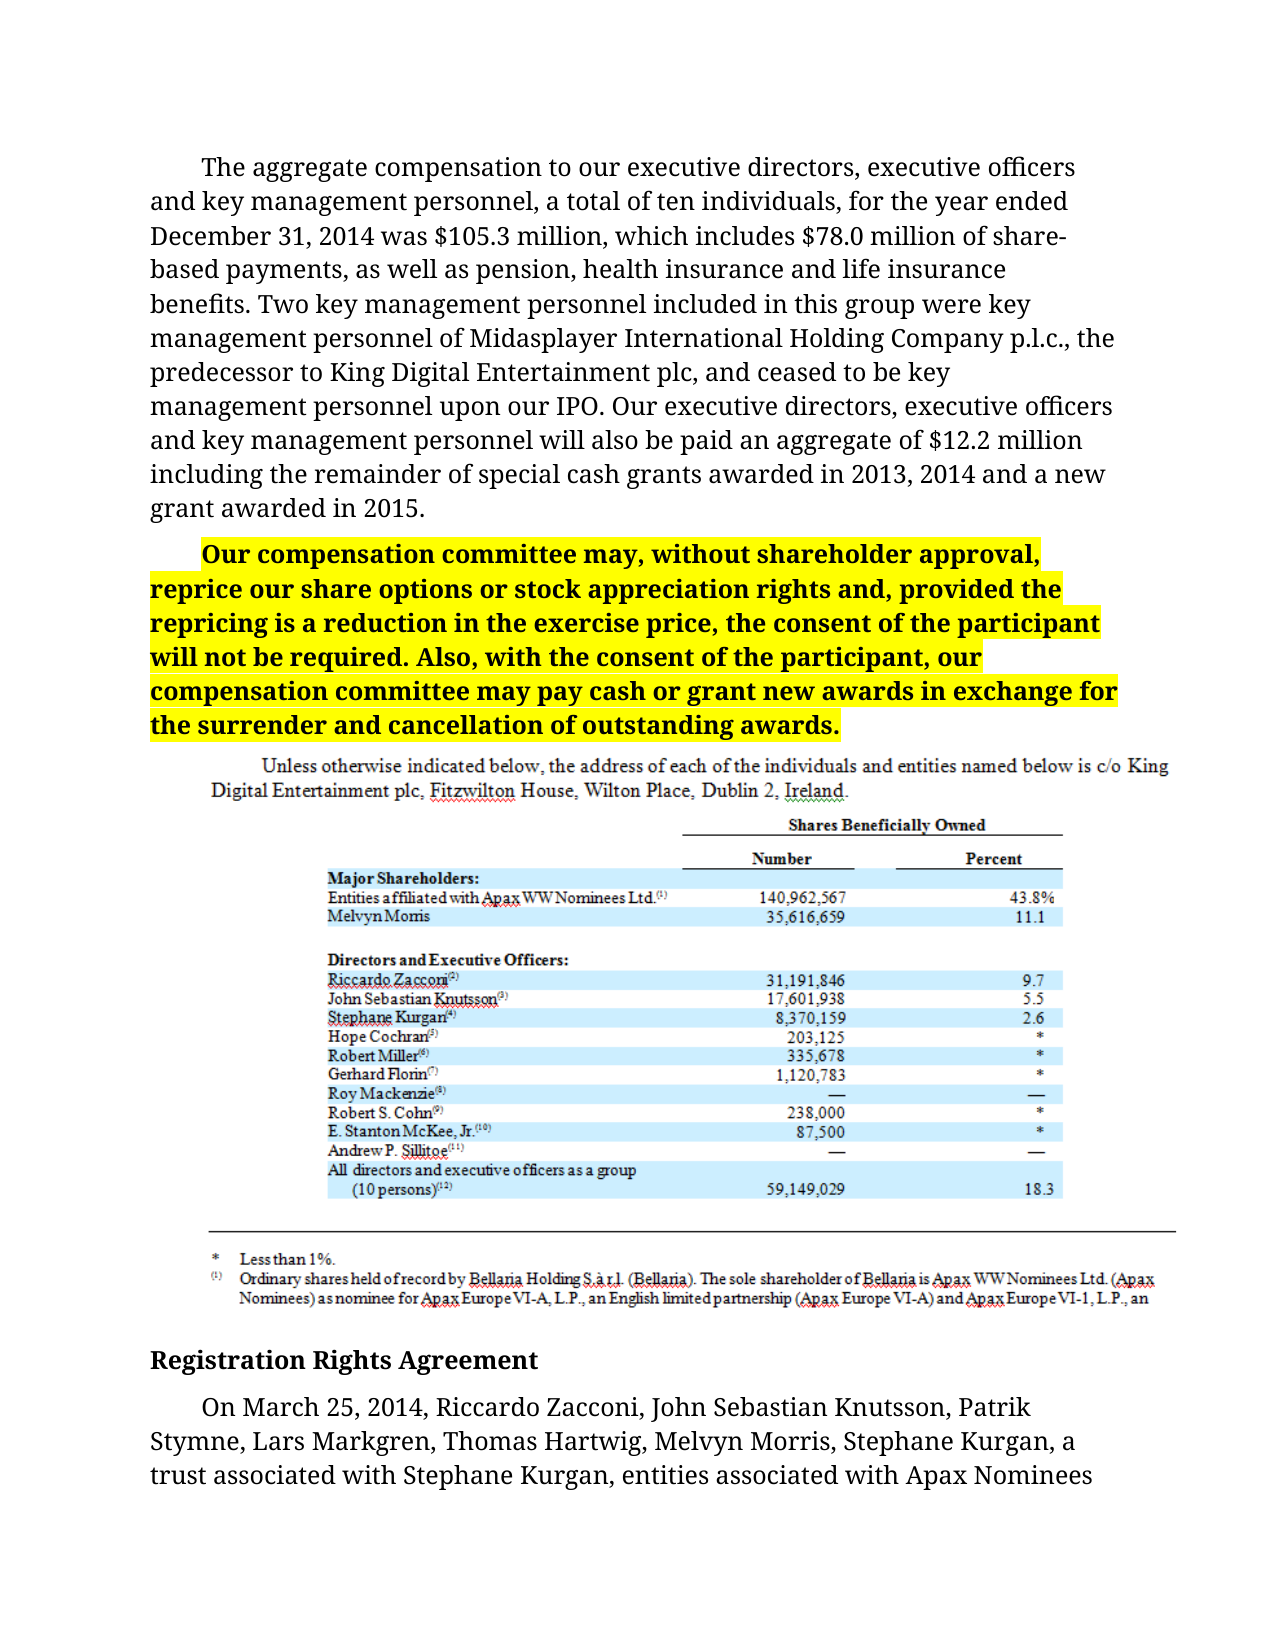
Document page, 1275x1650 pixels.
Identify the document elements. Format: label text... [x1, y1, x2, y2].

picture [201, 754, 1177, 1318]
text The aggregate compensation to our executive directors, executive officers and key management personnel, a total of ten individuals, for the year ended December 31, 2014 was $105.3 million, which includes $78.0 million of share-based payments, as well as pension, health insurance and life insurance benefits. Two key management personnel included in this group were key management personnel of Midasplayer International Holding Company p.l.c., the predecessor to King Digital Entertainment plc, and ceased to be key management personnel upon our IPO. Our executive directors, executive officers and key management personnel will also be paid an aggregate of $12.2 million including the remainder of special cash grants awarded in 2013, 2014 and a new grant awarded in 2015. [150, 150, 1125, 525]
text Registration Rights Agreement [150, 1343, 1125, 1377]
text Our compensation committee may, without shareholder approval, reprice our share options or stock appreciation rights and, provided the repricing is a reduction in the exercise price, the consent of the participant will not be required. Also, with the consent of the participant, our compensation committee may pay cash or grant new awards in exchange for the surrender and cancellation of outstanding awards. [150, 537, 1125, 742]
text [150, 1389, 1125, 1492]
